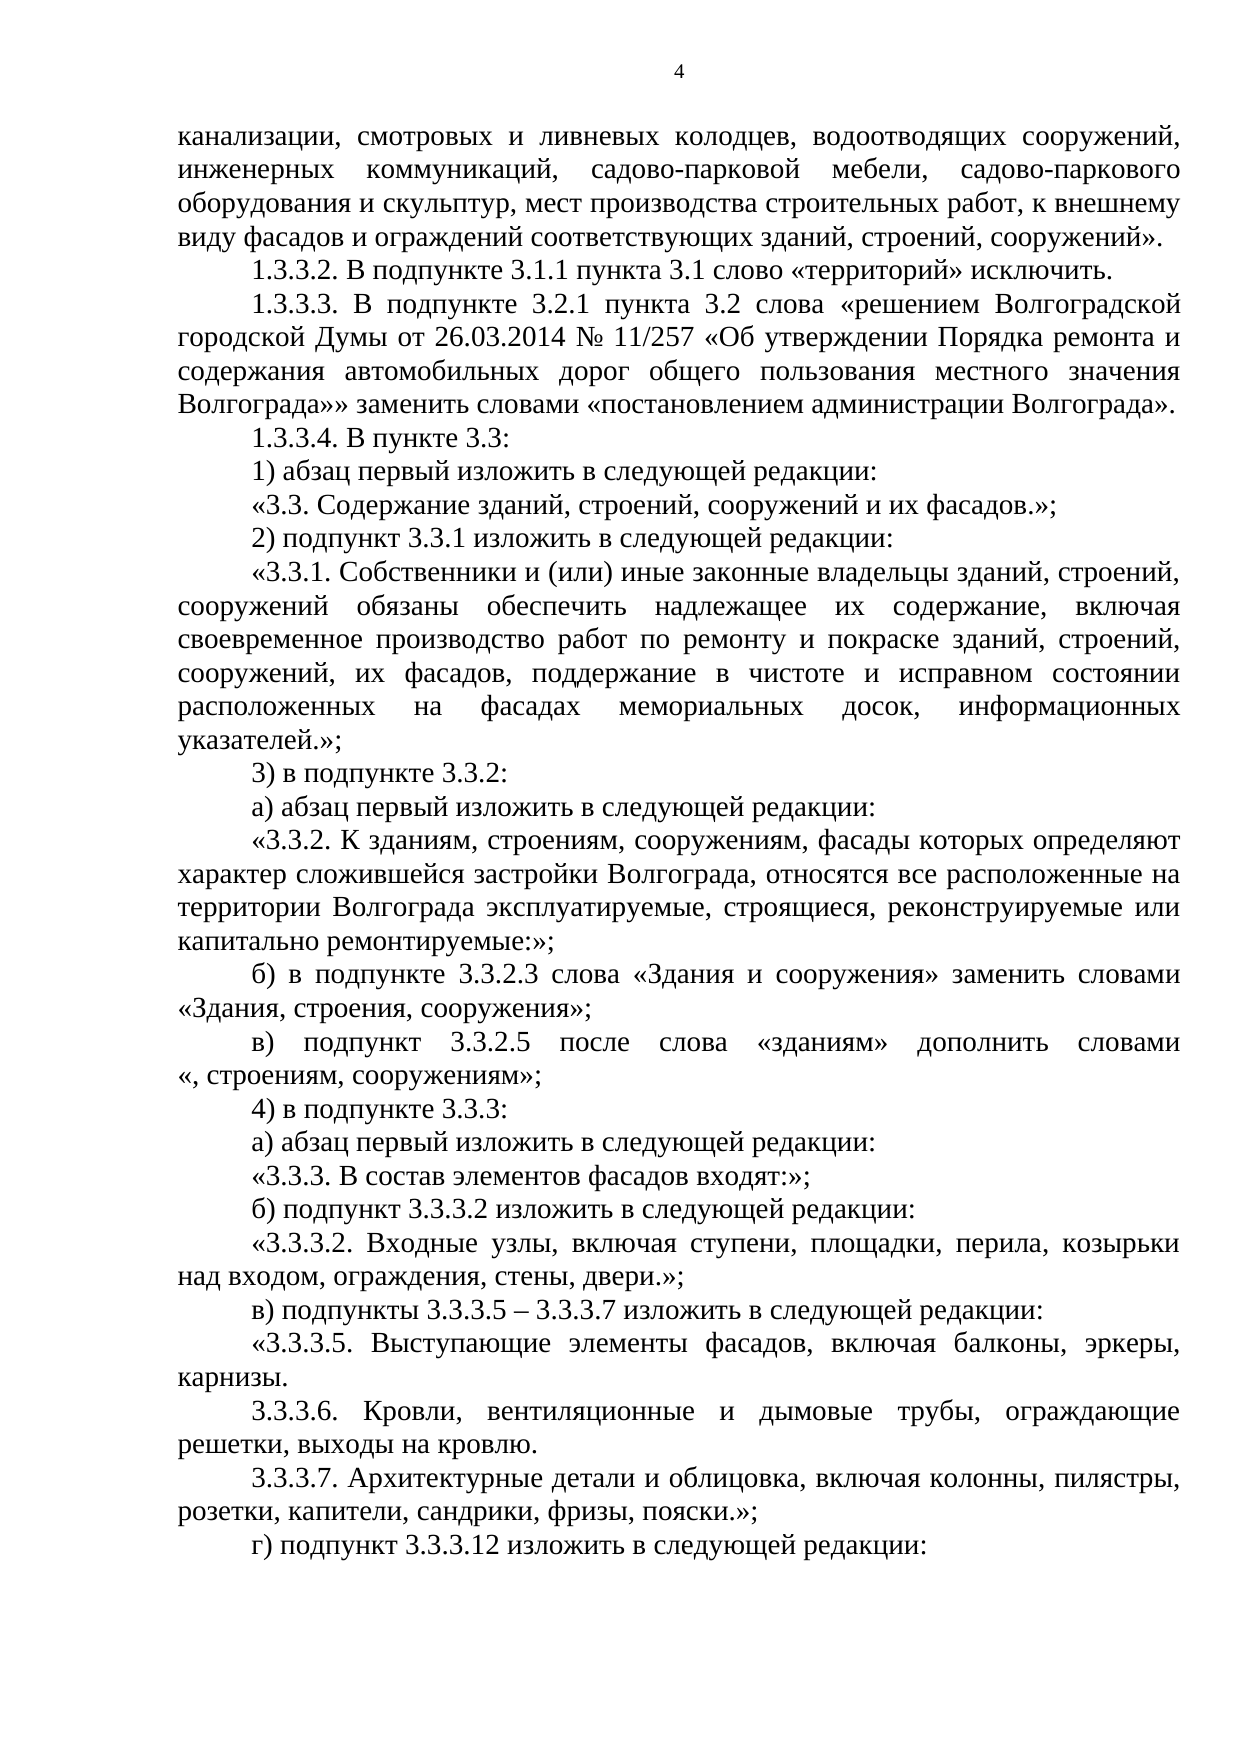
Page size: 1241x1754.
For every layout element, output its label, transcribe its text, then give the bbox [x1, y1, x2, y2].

text 1.3.3.3. В подпункте 3.2.1 пункта 3.2 слова «решением Волгоградской городской Думы от 26.03.2014 № 11/257 «Об утверждении Порядка ремонта и содержания автомобильных дорог общего пользования местного значения Волгограда»» заменить словами «постановлением администрации Волгограда». [177, 286, 1181, 420]
text в) подпункт 3.3.2.5 после слова «зданиям» дополнить словами «, строениям, сооружениям»; [177, 1024, 1181, 1091]
text в) подпункты 3.3.3.5 – 3.3.3.7 изложить в следующей редакции: [177, 1292, 1181, 1326]
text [177, 118, 1181, 252]
text 1.3.3.4. В пункте 3.3: [177, 420, 1181, 453]
text 1.3.3.2. В подпункте 3.1.1 пункта 3.1 слово «территорий» исключить. [177, 252, 1181, 286]
text 3) в подпункте 3.3.2: [177, 755, 1181, 789]
text «3.3.2. К зданиям, строениям, сооружениям, фасады которых определяют характер сложившейся застройки Волгограда, относятся все расположенные на территории Волгограда эксплуатируемые, строящиеся, реконструируемые или капитально ремонтируемые:»; [177, 822, 1181, 957]
text г) подпункт 3.3.3.12 изложить в следующей редакции: [177, 1527, 1181, 1560]
text «3.3.3.2. Входные узлы, включая ступени, площадки, перила, козырьки над входом, ограждения, стены, двери.»; [177, 1225, 1181, 1292]
text «3.3.3. В состав элементов фасадов входят:»; [177, 1158, 1181, 1191]
text 3.3.3.6. Кровли, вентиляционные и дымовые трубы, ограждающие решетки, выходы на кровлю. [177, 1393, 1181, 1460]
text 4) в подпункте 3.3.3: [177, 1091, 1181, 1124]
text а) абзац первый изложить в следующей редакции: [177, 1124, 1181, 1158]
text 3.3.3.7. Архитектурные детали и облицовка, включая колонны, пилястры, розетки, капители, сандрики, фризы, пояски.»; [177, 1460, 1181, 1527]
text «3.3.3.5. Выступающие элементы фасадов, включая балконы, эркеры, карнизы. [177, 1326, 1181, 1393]
text б) подпункт 3.3.3.2 изложить в следующей редакции: [177, 1191, 1181, 1225]
text а) абзац первый изложить в следующей редакции: [177, 789, 1181, 822]
text «3.3.1. Собственники и (или) иные законные владельцы зданий, строений, сооружений обязаны обеспечить надлежащее их содержание, включая своевременное производство работ по ремонту и покраске зданий, строений, сооружений, их фасадов, поддержание в чистоте и исправном состоянии расположенных на фасадах мемориальных досок, информационных указателей.»; [177, 554, 1181, 755]
text 2) подпункт 3.3.1 изложить в следующей редакции: [177, 521, 1181, 554]
text «3.3. Содержание зданий, строений, сооружений и их фасадов.»; [177, 487, 1181, 521]
text б) в подпункте 3.3.2.3 слова «Здания и сооружения» заменить словами «Здания, строения, сооружения»; [177, 957, 1181, 1024]
text 1) абзац первый изложить в следующей редакции: [177, 453, 1181, 487]
